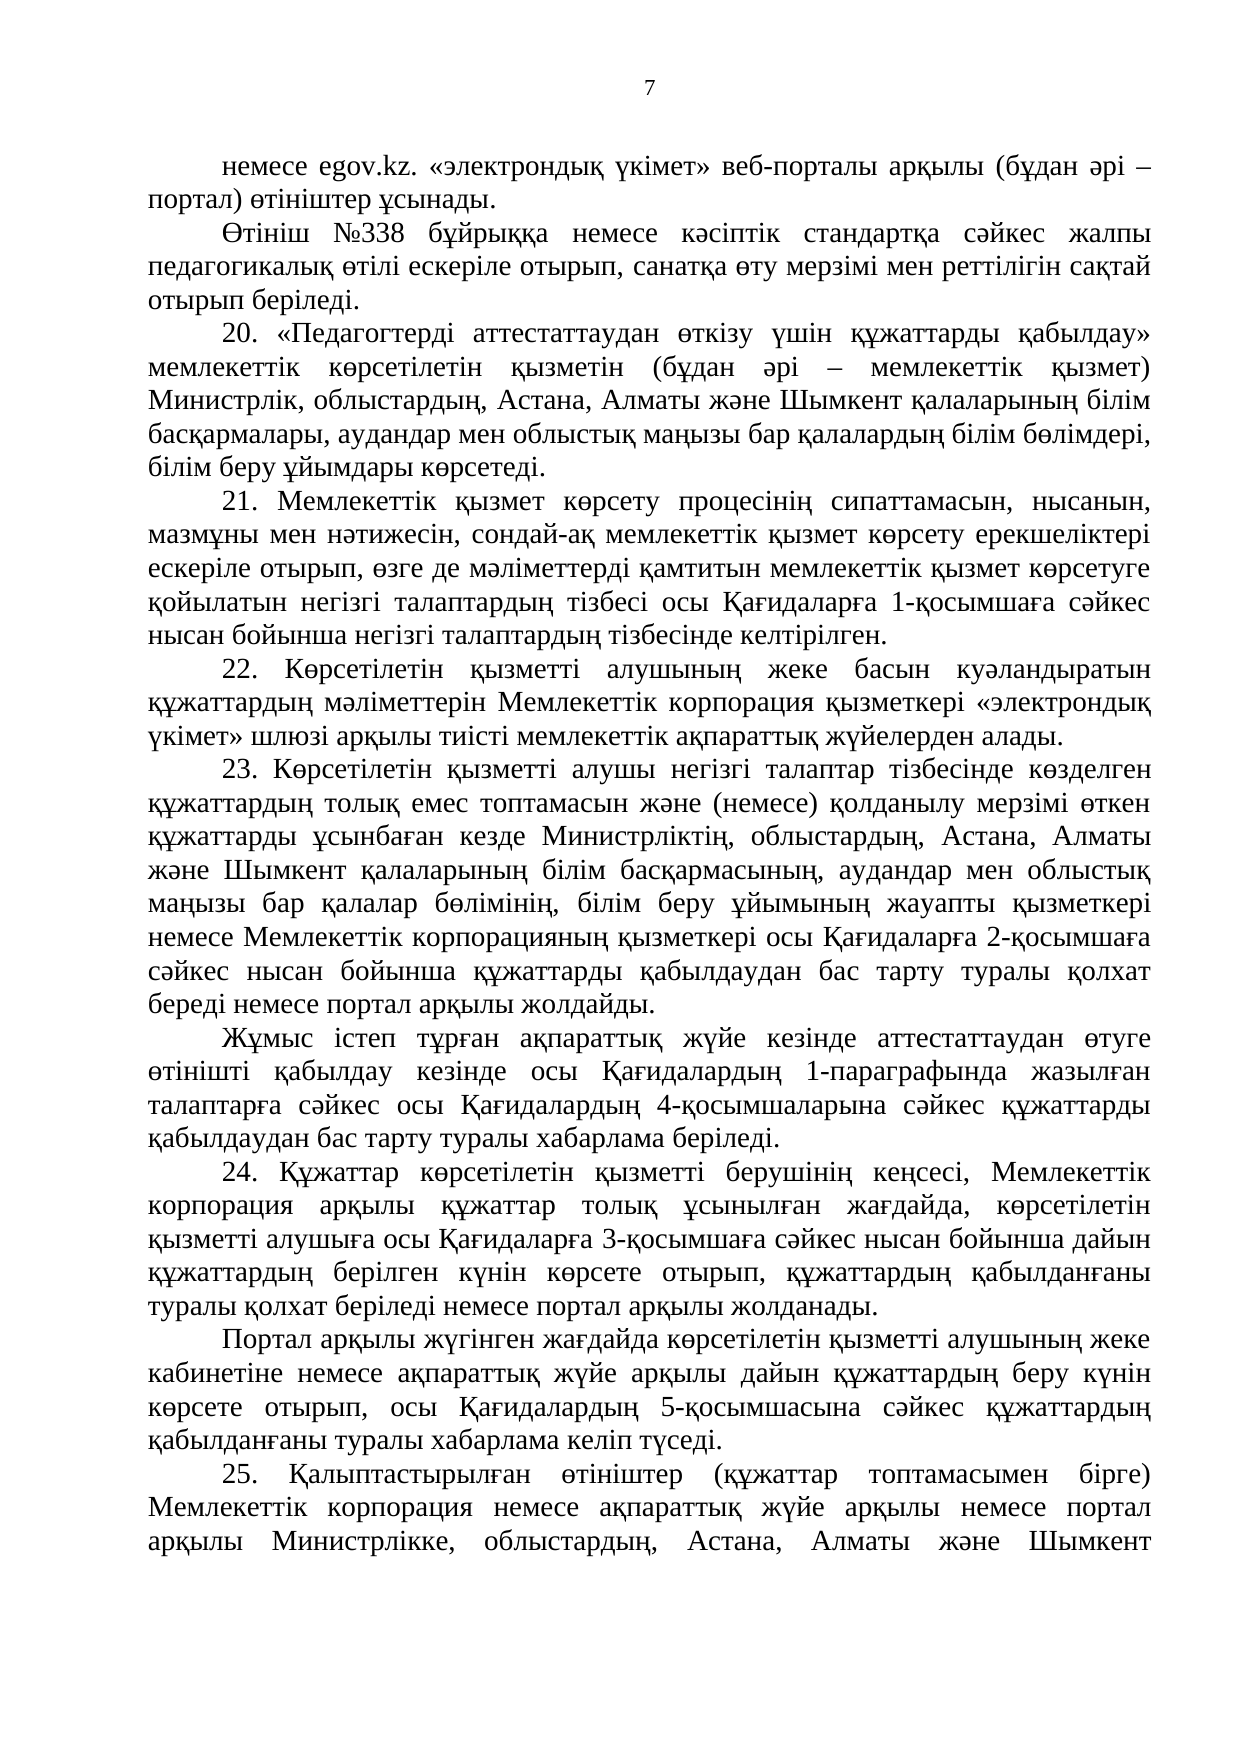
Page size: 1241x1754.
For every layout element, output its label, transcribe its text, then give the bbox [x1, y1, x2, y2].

text 20. «Педагогтерді аттестаттаудан өткізу үшін құжаттарды қабылдау» мемлекеттік көрсетілетін қызметін (бұдан әрі – мемлекеттік қызмет) Министрлік, облыстардың, Астана, Алматы және Шымкент қалаларының білім басқармалары, аудандар мен облыстық маңызы бар қалалардың білім бөлімдері, білім беру ұйымдары көрсетеді. [148, 315, 1152, 483]
text Портал арқылы жүгінген жағдайда көрсетілетін қызметті алушының жеке кабинетіне немесе ақпараттық жүйе арқылы дайын құжаттардың беру күнін көрсете отырып, осы Қағидалардың 5-қосымшасына сәйкес құжаттардың қабылданғаны туралы хабарлама келіп түседі. [148, 1322, 1152, 1456]
text немесе egov.kz. «электрондық үкімет» веб-порталы арқылы (бұдан әрі – портал) өтініштер ұсынады. [148, 148, 1152, 215]
text 24. Құжаттар көрсетілетін қызметті берушінің кеңсесі, Мемлекеттік корпорация арқылы құжаттар толық ұсынылған жағдайда, көрсетілетін қызметті алушыға осы Қағидаларға 3-қосымшаға сәйкес нысан бойынша дайын құжаттардың берілген күнін көрсете отырып, құжаттардың қабылданғаны туралы қолхат беріледі немесе портал арқылы жолданады. [148, 1154, 1152, 1322]
text Өтініш №338 бұйрыққа немесе кәсіптік стандартқа сәйкес жалпы педагогикалық өтілі ескеріле отырып, санатқа өту мерзімі мен реттілігін сақтай отырып беріледі. [148, 215, 1152, 315]
text Жұмыс істеп тұрған ақпараттық жүйе кезінде аттестаттаудан өтуге өтінішті қабылдау кезінде осы Қағидалардың 1-параграфында жазылған талаптарға сәйкес осы Қағидалардың 4-қосымшаларына сәйкес құжаттарды қабылдаудан бас тарту туралы хабарлама беріледі. [148, 1020, 1152, 1154]
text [148, 1456, 1152, 1556]
text 22. Көрсетілетін қызметті алушының жеке басын куәландыратын құжаттардың мәліметтерін Мемлекеттік корпорация қызметкері «электрондық үкімет» шлюзі арқылы тиісті мемлекеттік ақпараттық жүйелерден алады. [148, 651, 1152, 751]
text 23. Көрсетілетін қызметті алушы негізгі талаптар тізбесінде көзделген құжаттардың толық емес топтамасын және (немесе) қолданылу мерзімі өткен құжаттарды ұсынбаған кезде Министрліктің, облыстардың, Астана, Алматы және Шымкент қалаларының білім басқармасының, аудандар мен облыстық маңызы бар қалалар бөлімінің, білім беру ұйымының жауапты қызметкері немесе Мемлекеттік корпорацияның қызметкері осы Қағидаларға 2-қосымшаға сәйкес нысан бойынша құжаттарды қабылдаудан бас тарту туралы қолхат береді немесе портал арқылы жолдайды. [148, 751, 1152, 1020]
text 21. Мемлекеттік қызмет көрсету процесінің сипаттамасын, нысанын, мазмұны мен нәтижесін, сондай-ақ мемлекеттік қызмет көрсету ерекшеліктері ескеріле отырып, өзге де мәліметтерді қамтитын мемлекеттік қызмет көрсетуге қойылатын негізгі талаптардың тізбесі осы Қағидаларға 1-қосымшаға сәйкес нысан бойынша негізгі талаптардың тізбесінде келтірілген. [148, 483, 1152, 651]
